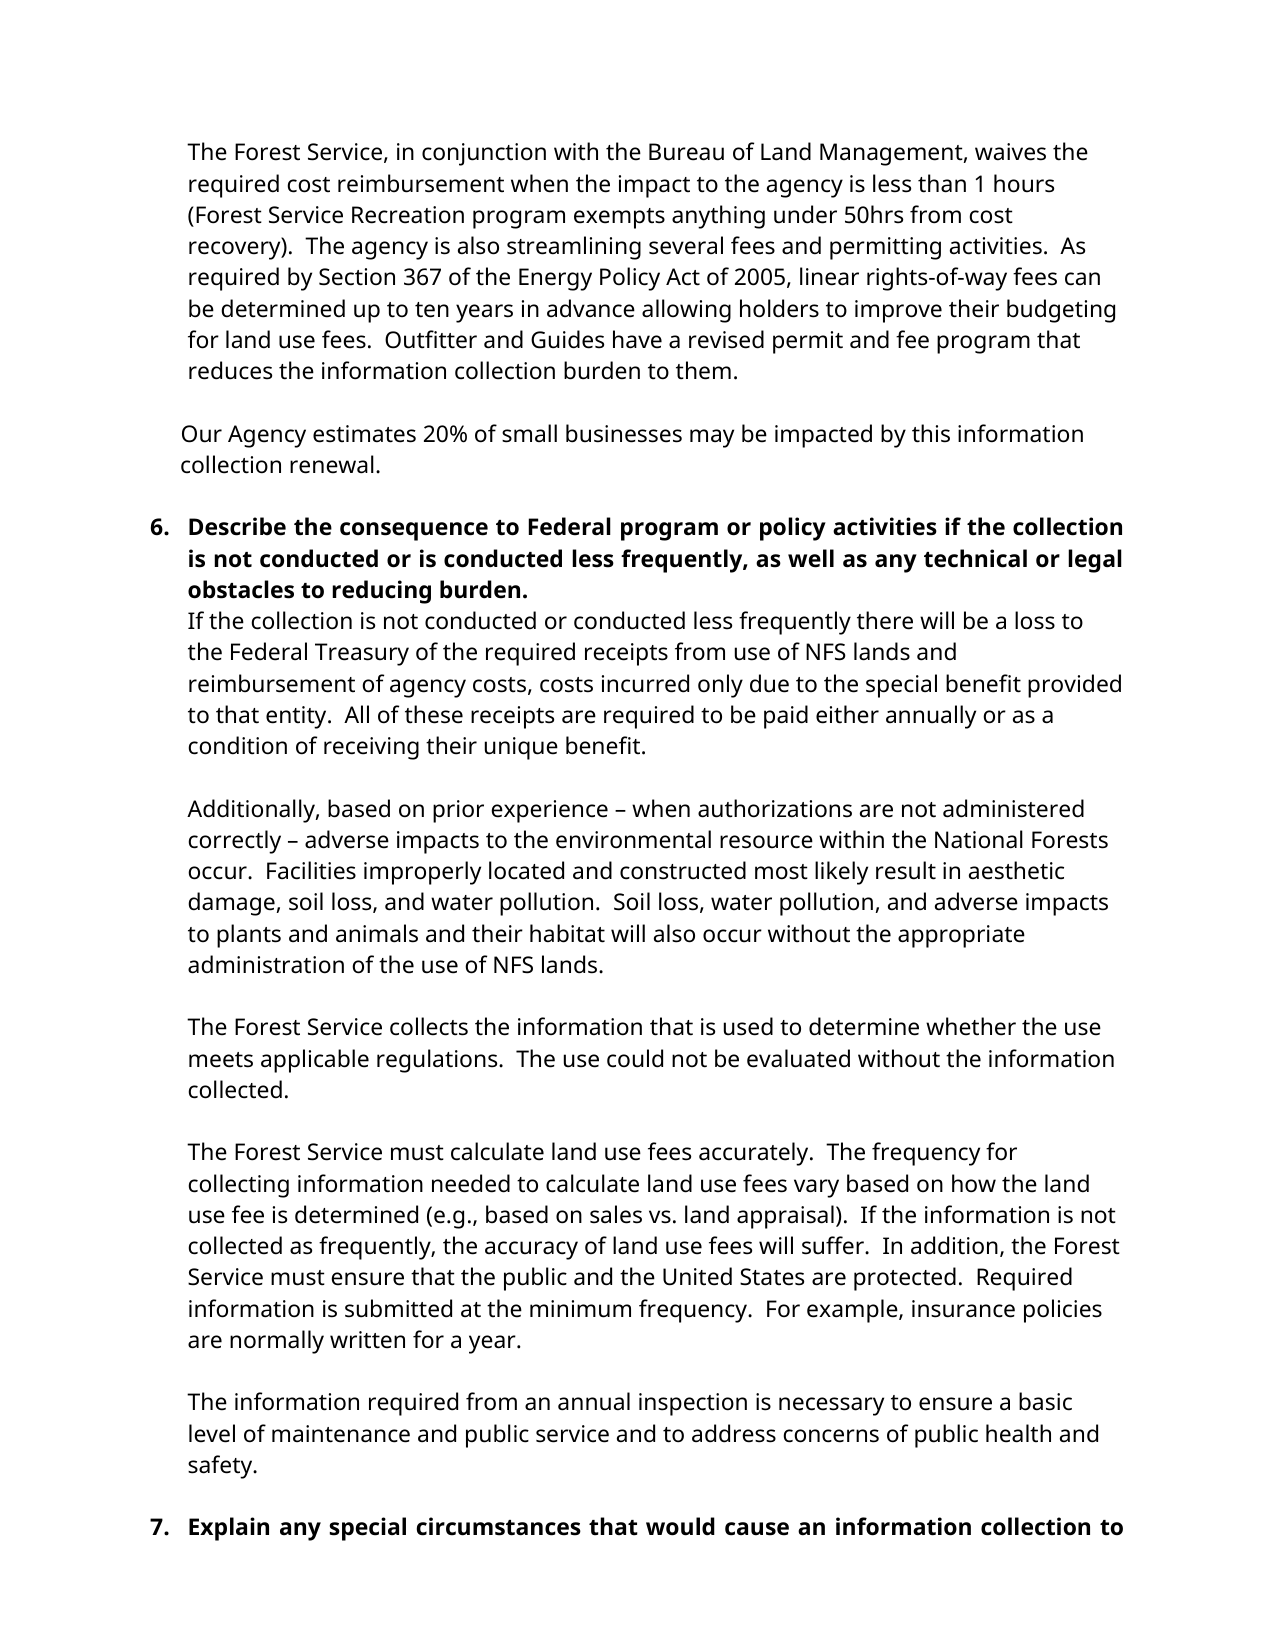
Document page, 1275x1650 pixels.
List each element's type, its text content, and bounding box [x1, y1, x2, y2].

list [150, 1511, 1125, 1542]
text Our Agency estimates 20% of small businesses may be impacted by this information collection renewal. [180, 417, 1125, 480]
text The Forest Service, in conjunction with the Bureau of Land Management, waives the required cost reimbursement when the impact to the agency is less than 1 hours (Forest Service Recreation program exempts anything under 50hrs from cost recovery). The agency is also streamlining several fees and permitting activities. As required by Section 367 of the Energy Policy Act of 2005, linear rights-of-way fees can be determined up to ten years in advance allowing holders to improve their budgeting for land use fees. Outfitter and Guides have a revised permit and fee program that reduces the information collection burden to them. [187, 136, 1125, 386]
text The Forest Service collects the information that is used to determine whether the use meets applicable regulations. The use could not be evaluated without the information collected. [187, 1011, 1125, 1105]
list Describe the consequence to Federal program or policy activities if the collection is not conducted or is conducted less frequently, as well as any technical or legal obstacles to reducing burden. [150, 511, 1125, 605]
text Additionally, based on prior experience – when authorizations are not administered correctly – adverse impacts to the environmental resource within the National Forests occur. Facilities improperly located and constructed most likely result in aesthetic damage, soil loss, and water pollution. Soil loss, water pollution, and adverse impacts to plants and animals and their habitat will also occur without the appropriate administration of the use of NFS lands. [187, 792, 1125, 980]
text The Forest Service must calculate land use fees accurately. The frequency for collecting information needed to calculate land use fees vary based on how the land use fee is determined (e.g., based on sales vs. land appraisal). If the information is not collected as frequently, the accuracy of land use fees will suffer. In addition, the Forest Service must ensure that the public and the United States are protected. Required information is submitted at the minimum frequency. For example, insurance policies are normally written for a year. [187, 1136, 1125, 1355]
text If the collection is not conducted or conducted less frequently there will be a loss to the Federal Treasury of the required receipts from use of NFS lands and reimbursement of agency costs, costs incurred only due to the special benefit provided to that entity. All of these receipts are required to be paid either annually or as a condition of receiving their unique benefit. [187, 605, 1125, 761]
text The information required from an annual inspection is necessary to ensure a basic level of maintenance and public service and to address concerns of public health and safety. [187, 1386, 1125, 1480]
